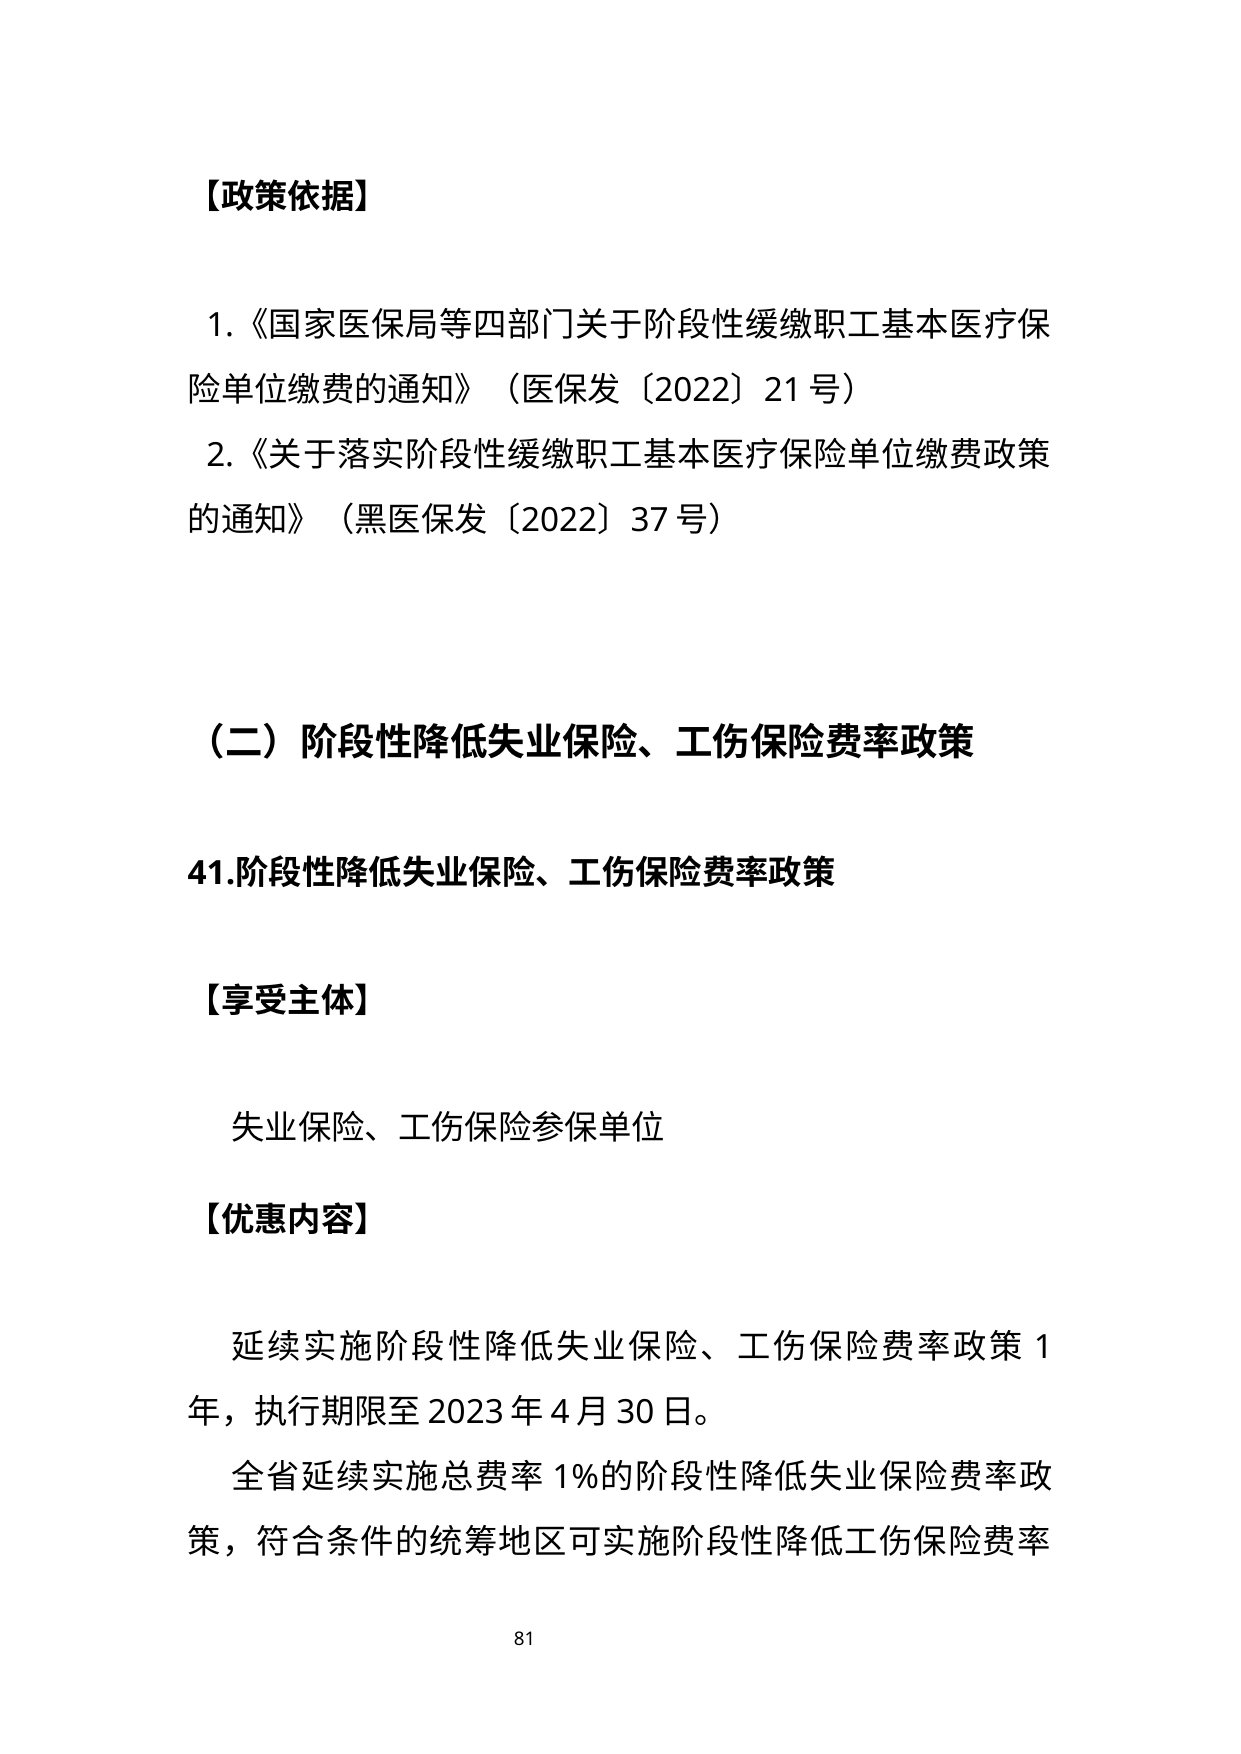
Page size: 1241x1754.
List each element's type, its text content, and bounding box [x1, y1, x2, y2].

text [187, 1442, 1053, 1572]
subtitle 【优惠内容】 [187, 1184, 1053, 1249]
text 2.《关于落实阶段性缓缴职工基本医疗保险单位缴费政策的通知》（黑医保发〔2022〕37号） [187, 419, 1053, 549]
subtitle 阶段性降低失业保险、工伤保险费率政策 [187, 838, 1053, 903]
text 1.《国家医保局等四部门关于阶段性缓缴职工基本医疗保险单位缴费的通知》（医保发〔2022〕21号） [187, 289, 1053, 419]
subtitle 【政策依据】 [187, 162, 1053, 227]
text 延续实施阶段性降低失业保险、工伤保险费率政策1年，执行期限至2023年4月30日。 [187, 1312, 1053, 1442]
subtitle （二）阶段性降低失业保险、工伤保险费率政策 [187, 706, 1053, 771]
subtitle 【享受主体】 [187, 965, 1053, 1030]
text 失业保险、工伤保险参保单位 [187, 1092, 1053, 1157]
